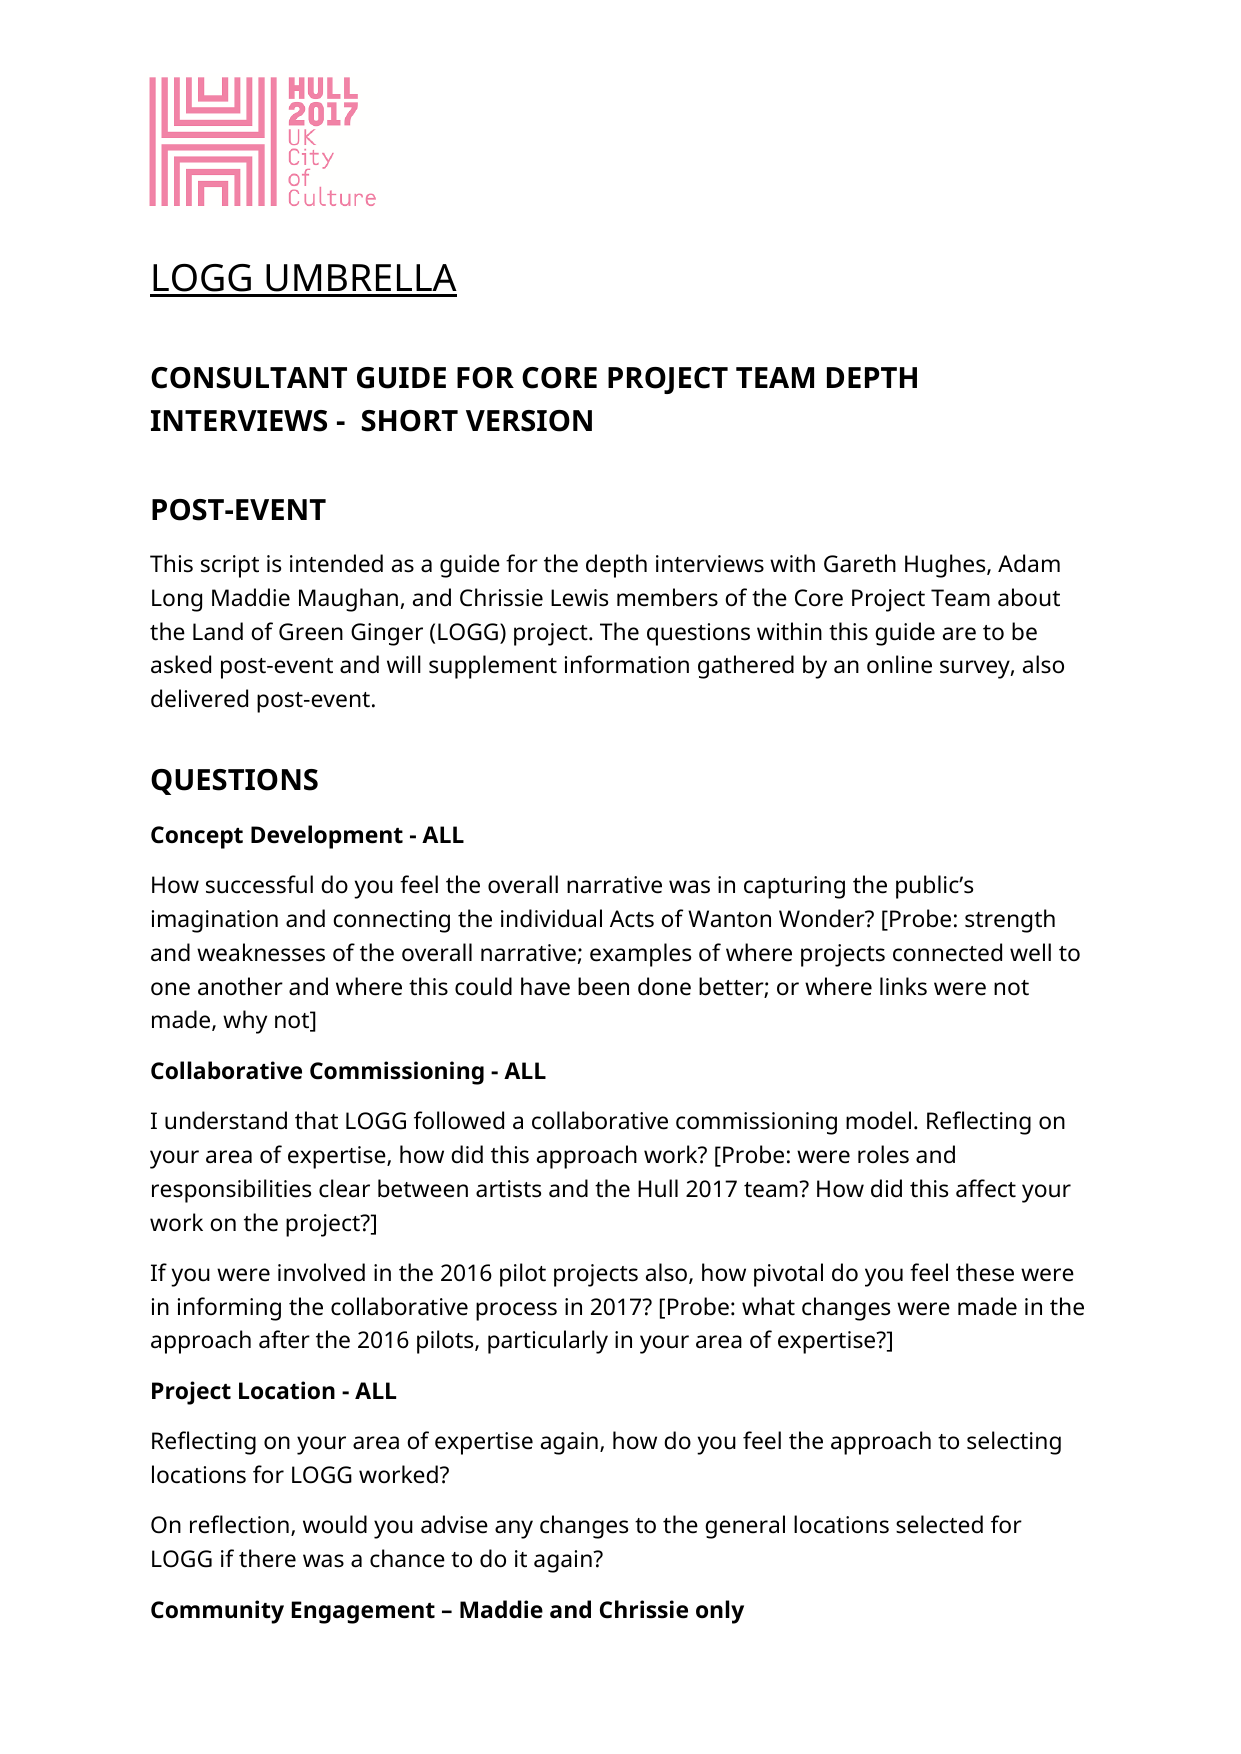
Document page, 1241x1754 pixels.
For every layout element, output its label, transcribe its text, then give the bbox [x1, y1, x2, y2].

text If you were involved in the 2016 pilot projects also, how pivotal do you feel these were in informing the collaborative process in 2017? [Probe: what changes were made in the approach after the 2016 pilots, particularly in your area of expertise?] [150, 1257, 1090, 1356]
text On reflection, would you advise any changes to the general locations selected for LOGG if there was a chance to do it again? [150, 1509, 1090, 1574]
text POST-EVENT [150, 489, 1090, 528]
text How successful do you feel the overall narrative was in capturing the public’s imagination and connecting the individual Acts of Wanton Wonder? [Probe: strength and weaknesses of the overall narrative; examples of where projects connected well to one another and where this could have been done better; or where links were not made, why not] [150, 869, 1090, 1036]
text Community Engagement – Maddie and Chrissie only [150, 1593, 1090, 1625]
text QUESTIONS [150, 734, 1090, 799]
text Reflecting on your area of expertise again, how do you feel the approach to selecting locations for LOGG worked? [150, 1425, 1090, 1490]
text Concept Development - ALL [150, 819, 1090, 850]
text LOGG UMBRELLA [150, 251, 1090, 302]
picture [144, 73, 379, 209]
text Project Location - ALL [150, 1375, 1090, 1406]
text CONSULTANT GUIDE FOR CORE PROJECT TEAM DEPTH INTERVIEWS - SHORT VERSION [150, 323, 1090, 470]
text This script is intended as a guide for the depth interviews with Gareth Hughes, Adam Long Maddie Maughan, and Chrissie Lewis members of the Core Project Team about the Land of Green Ginger (LOGG) project. The questions within this guide are to be asked post-event and will supplement information gathered by an online survey, also delivered post-event. [150, 548, 1090, 714]
text Collaborative Commissioning - ALL [150, 1055, 1090, 1086]
text I understand that LOGG followed a collaborative commissioning model. Reflecting on your area of expertise, how did this approach work? [Probe: were roles and responsibilities clear between artists and the Hull 2017 team? How did this affect your work on the project?] [150, 1105, 1090, 1238]
